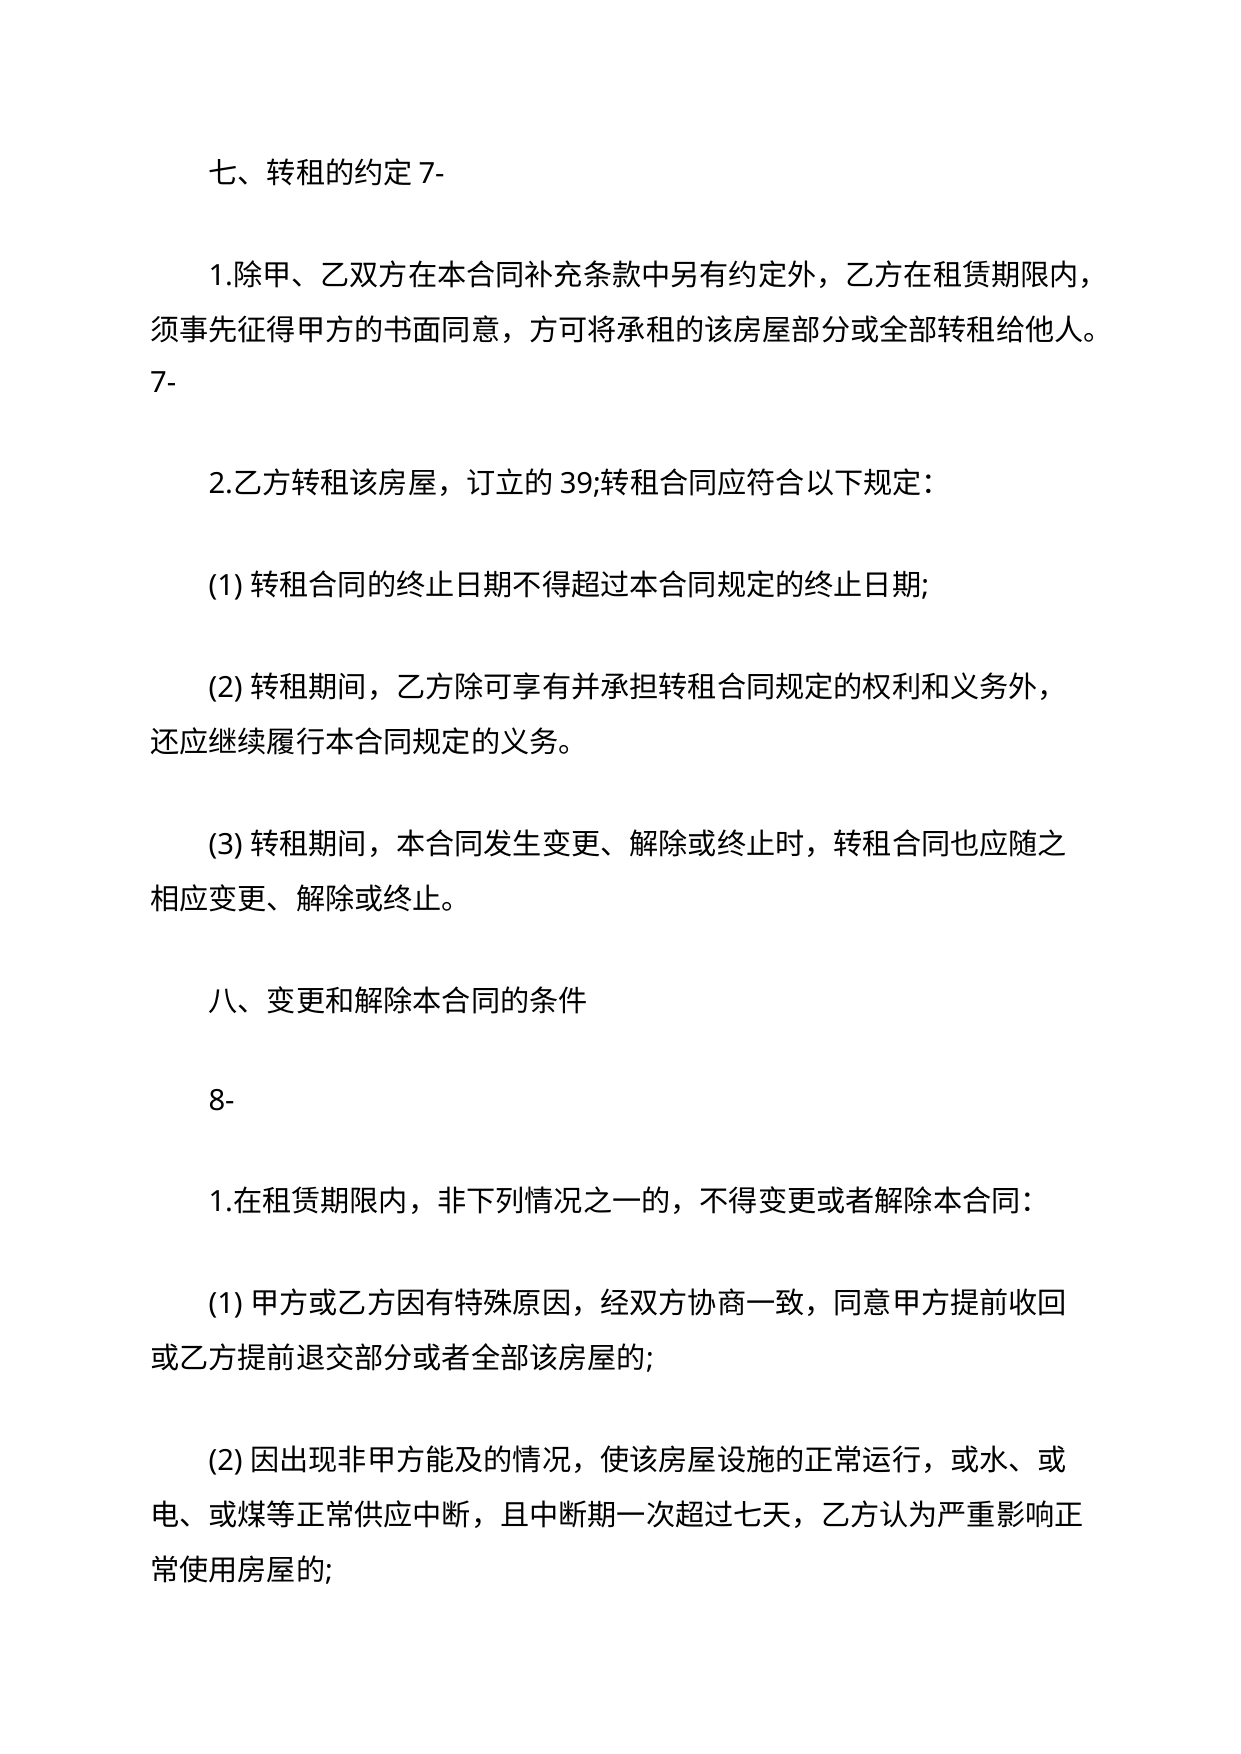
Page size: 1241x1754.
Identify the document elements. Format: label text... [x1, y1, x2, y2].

text 八、变更和解除本合同的条件 [150, 977, 1090, 1019]
text 1.在租赁期限内，非下列情况之一的，不得变更或者解除本合同： [150, 1177, 1090, 1220]
text 8- [150, 1079, 1090, 1118]
text 2.乙方转租该房屋，订立的39;转租合同应符合以下规定： [150, 459, 1090, 502]
text 七、转租的约定7- [150, 150, 1090, 192]
text (2) 转租期间，乙方除可享有并承担转租合同规定的权利和义务外，还应继续履行本合同规定的义务。 [150, 663, 1090, 761]
text 1.除甲、乙双方在本合同补充条款中另有约定外，乙方在租赁期限内，须事先征得甲方的书面同意，方可将承租的该房屋部分或全部转租给他人。7- [150, 252, 1090, 401]
text (3) 转租期间，本合同发生变更、解除或终止时，转租合同也应随之相应变更、解除或终止。 [150, 820, 1090, 918]
text (1) 转租合同的终止日期不得超过本合同规定的终止日期; [150, 562, 1090, 604]
text (1) 甲方或乙方因有特殊原因，经双方协商一致，同意甲方提前收回或乙方提前退交部分或者全部该房屋的; [150, 1279, 1090, 1377]
text (2) 因出现非甲方能及的情况，使该房屋设施的正常运行，或水、或电、或煤等正常供应中断，且中断期一次超过七天，乙方认为严重影响正常使用房屋的; [150, 1436, 1090, 1588]
